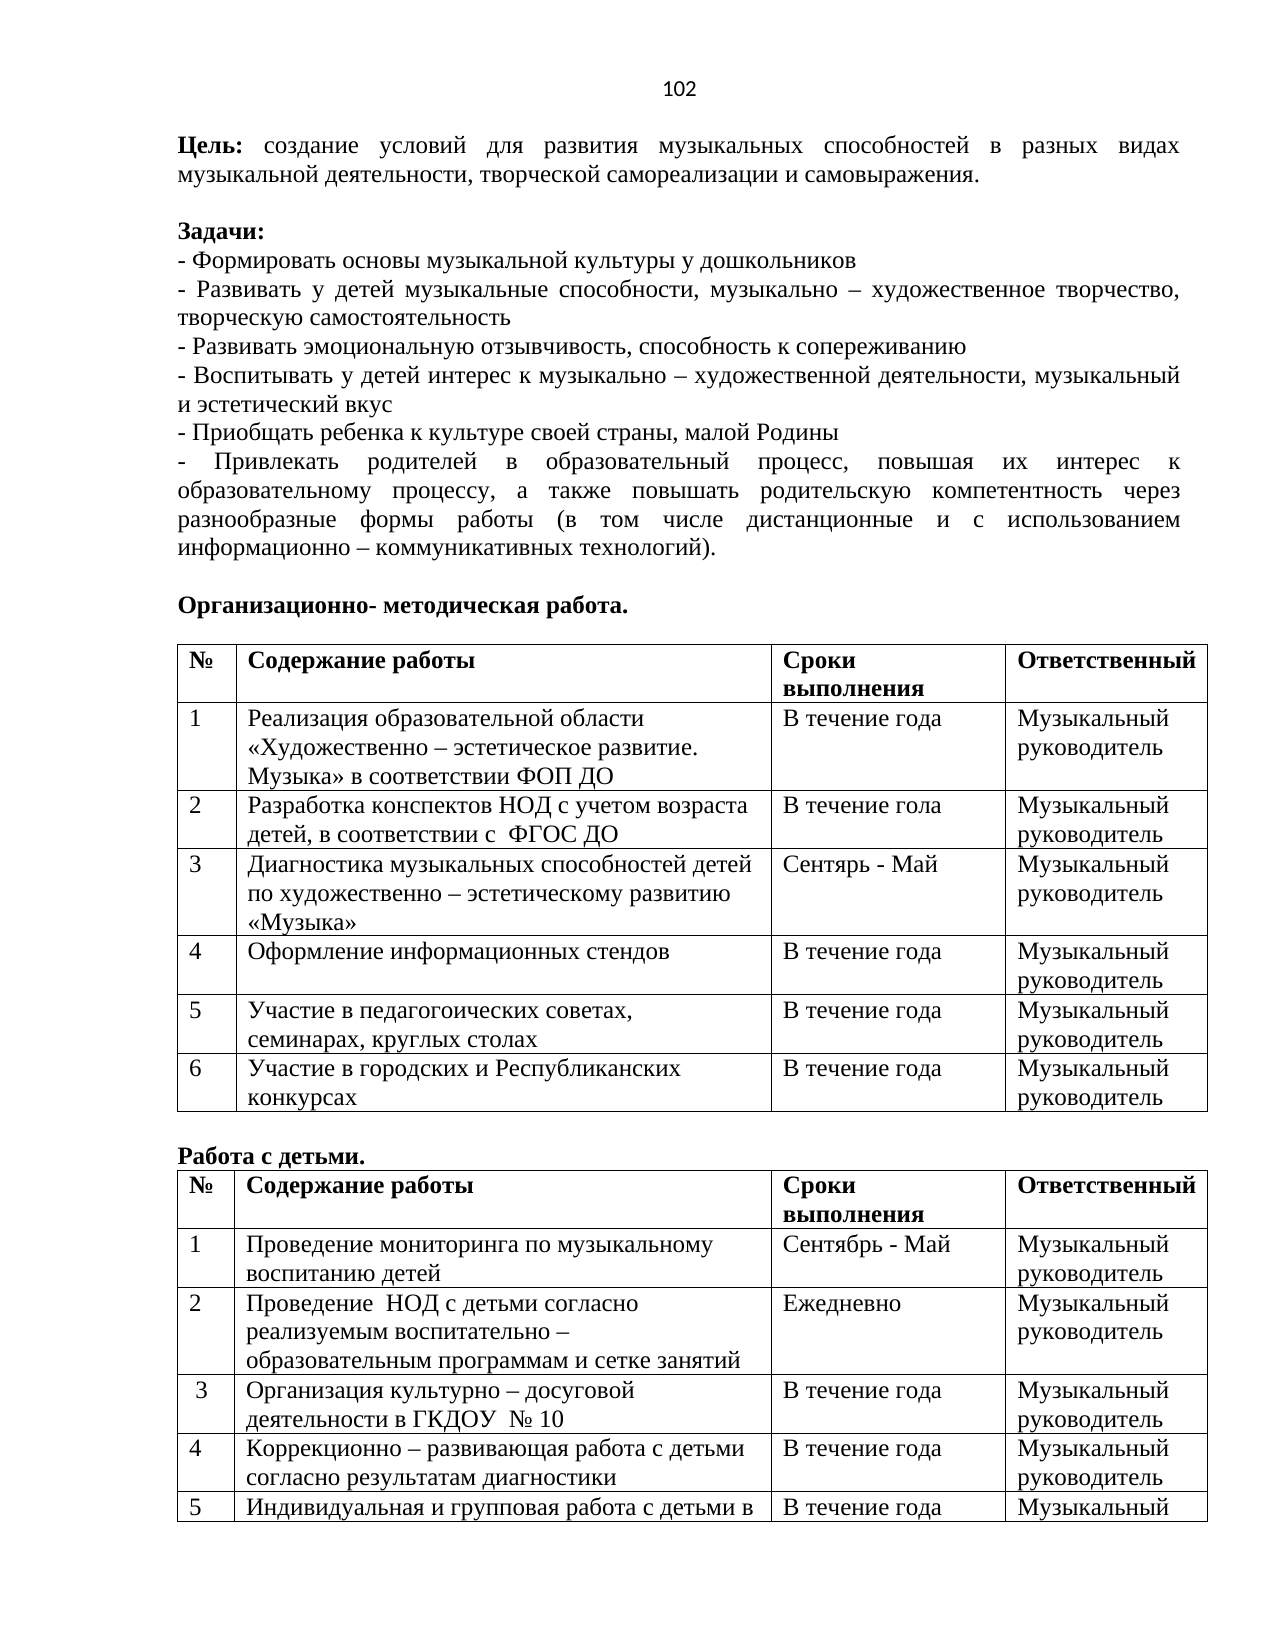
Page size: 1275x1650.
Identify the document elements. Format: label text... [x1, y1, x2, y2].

text - Привлекать родителей в образовательный процесс, повышая их интерес к образовательному процессу, а также повышать родительскую компетентность через разнообразные формы работы (в том числе дистанционные и с использованием информационно – коммуникативных технологий). [177, 446, 1181, 561]
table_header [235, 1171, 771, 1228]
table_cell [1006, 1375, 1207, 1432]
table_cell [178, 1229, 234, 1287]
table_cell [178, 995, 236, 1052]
text Работа с детьми. [177, 1141, 1181, 1169]
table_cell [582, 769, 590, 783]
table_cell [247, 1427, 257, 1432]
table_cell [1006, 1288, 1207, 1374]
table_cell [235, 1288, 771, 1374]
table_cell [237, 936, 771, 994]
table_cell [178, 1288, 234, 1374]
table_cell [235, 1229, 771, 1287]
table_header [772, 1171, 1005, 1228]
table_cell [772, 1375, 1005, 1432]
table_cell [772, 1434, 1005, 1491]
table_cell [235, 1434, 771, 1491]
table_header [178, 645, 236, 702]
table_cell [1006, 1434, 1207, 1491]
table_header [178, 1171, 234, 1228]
text - Развивать у детей музыкальные способности, музыкально – художественное творчество, творческую самостоятельность [177, 274, 1181, 331]
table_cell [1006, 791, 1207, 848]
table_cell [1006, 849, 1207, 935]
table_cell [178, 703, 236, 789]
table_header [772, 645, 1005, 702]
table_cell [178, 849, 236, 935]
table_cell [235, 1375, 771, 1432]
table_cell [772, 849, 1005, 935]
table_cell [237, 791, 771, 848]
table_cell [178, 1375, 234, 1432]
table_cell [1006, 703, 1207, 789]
text Организационно- методическая работа. [177, 590, 1181, 619]
text - Развивать эмоциональную отзывчивость, способность к сопереживанию [177, 331, 1181, 360]
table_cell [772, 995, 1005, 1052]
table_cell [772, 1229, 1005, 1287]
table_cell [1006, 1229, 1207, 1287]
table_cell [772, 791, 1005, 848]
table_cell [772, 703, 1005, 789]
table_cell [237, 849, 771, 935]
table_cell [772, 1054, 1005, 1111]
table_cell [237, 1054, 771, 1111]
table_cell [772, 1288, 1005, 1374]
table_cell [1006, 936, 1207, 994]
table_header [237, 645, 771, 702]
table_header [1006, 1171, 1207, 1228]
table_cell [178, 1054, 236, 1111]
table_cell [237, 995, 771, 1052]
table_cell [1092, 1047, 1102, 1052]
text - Воспитывать у детей интерес к музыкально – художественной деятельности, музыкальный и эстетический вкус [177, 360, 1181, 417]
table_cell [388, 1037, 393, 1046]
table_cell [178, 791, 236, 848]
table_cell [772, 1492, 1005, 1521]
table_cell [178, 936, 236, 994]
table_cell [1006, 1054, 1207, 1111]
text Цель: создание условий для развития музыкальных способностей в разных видах музыкальной деятельности, творческой самореализации и самовыражения. [177, 130, 1181, 187]
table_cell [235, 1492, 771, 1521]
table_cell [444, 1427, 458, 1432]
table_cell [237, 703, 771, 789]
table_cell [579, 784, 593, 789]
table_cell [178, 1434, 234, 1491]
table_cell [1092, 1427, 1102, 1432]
text - Формировать основы музыкальной культуры у дошкольников [177, 245, 1181, 274]
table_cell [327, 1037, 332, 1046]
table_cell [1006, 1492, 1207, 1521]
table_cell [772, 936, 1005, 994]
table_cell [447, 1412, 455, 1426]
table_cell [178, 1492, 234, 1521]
text - Приобщать ребенка к культуре своей страны, малой Родины [177, 417, 1181, 446]
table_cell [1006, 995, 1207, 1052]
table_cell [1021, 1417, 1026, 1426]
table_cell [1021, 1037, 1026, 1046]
text Задачи: [177, 216, 1181, 245]
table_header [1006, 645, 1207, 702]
